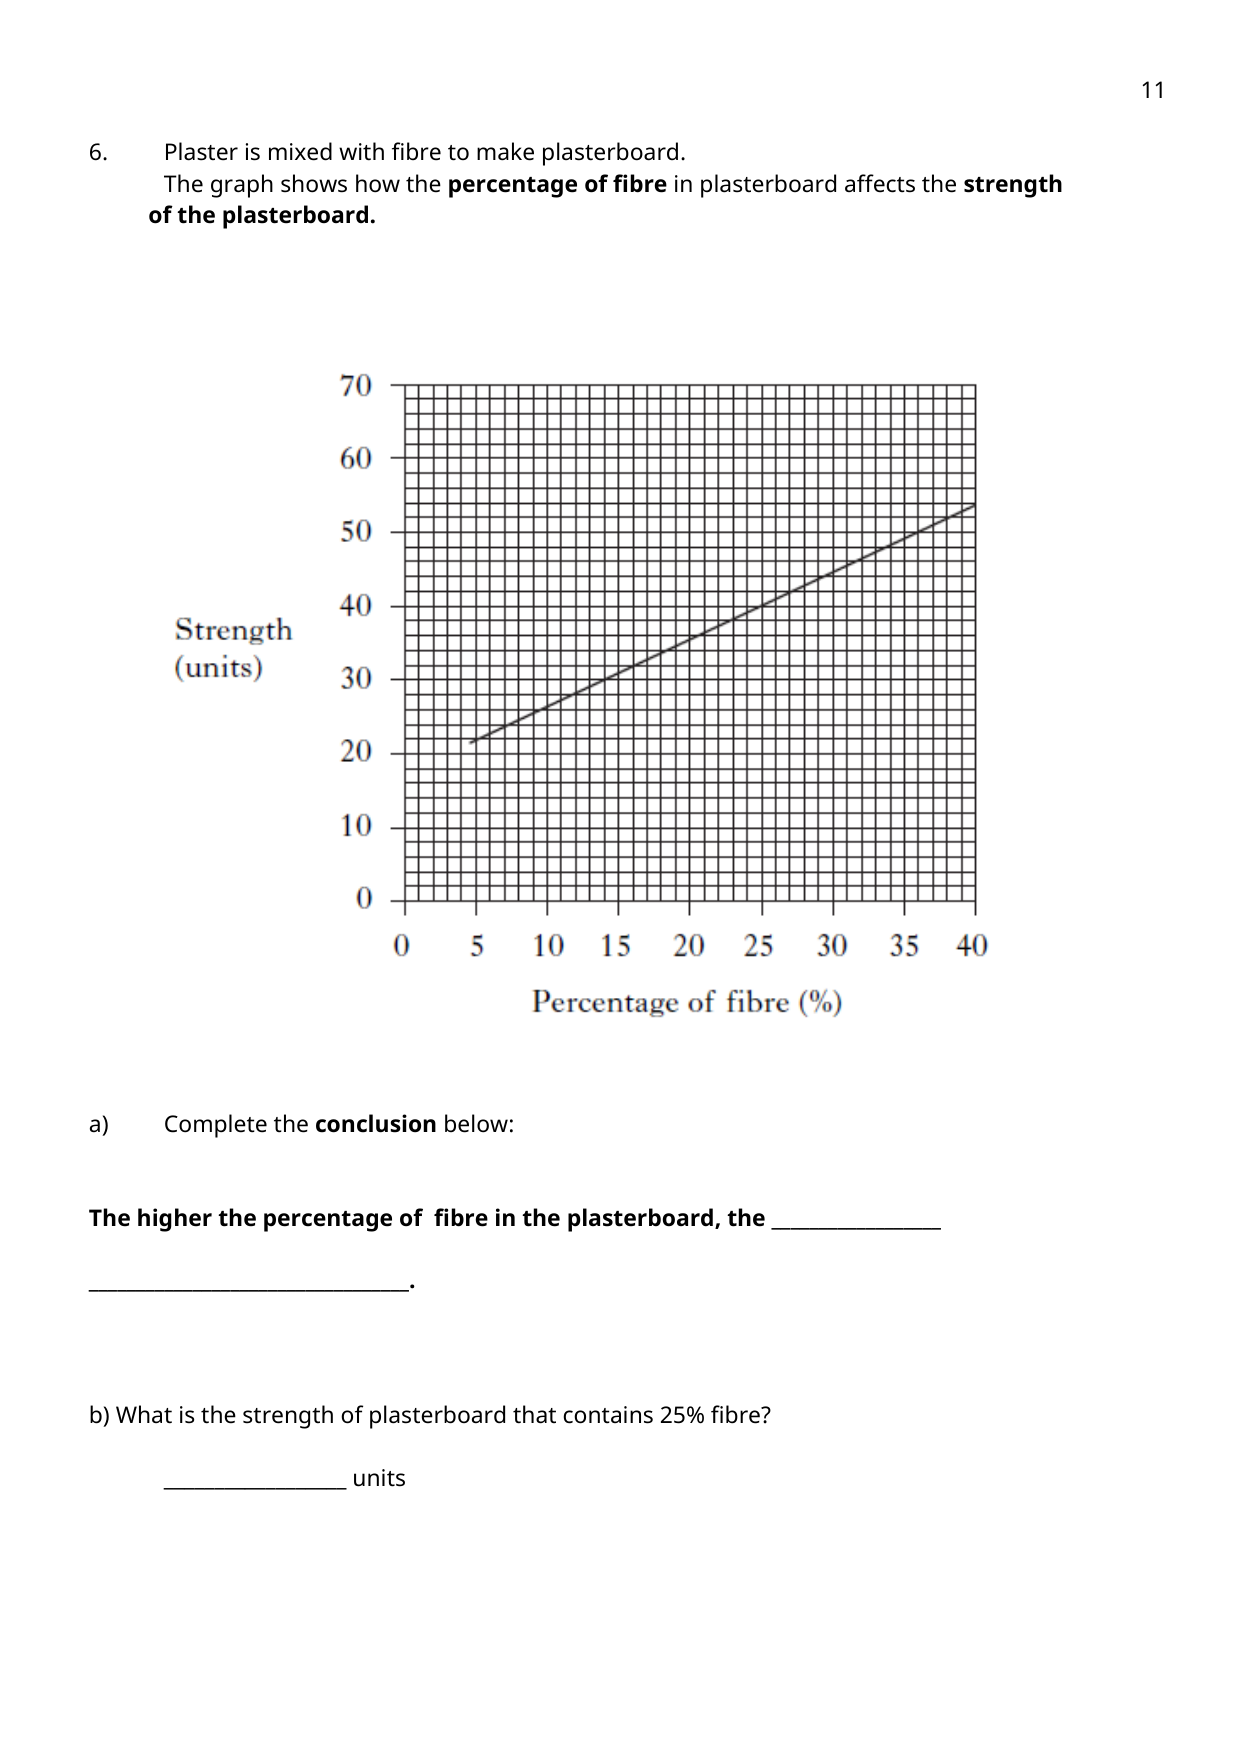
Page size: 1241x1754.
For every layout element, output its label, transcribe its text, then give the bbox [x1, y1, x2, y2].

text 6. Plaster is mixed with fibre to make plasterboard. The graph shows how the percentage of fibre in plasterboard affects the strength of the plasterboard. [89, 136, 1167, 230]
text b) What is the strength of plasterboard that contains 25% fibre? __________________ units [89, 1399, 1167, 1493]
text a) Complete the conclusion below: The higher the percentage of fibre in the plasterboard, the __________________ __________________________________. [89, 1108, 1167, 1295]
